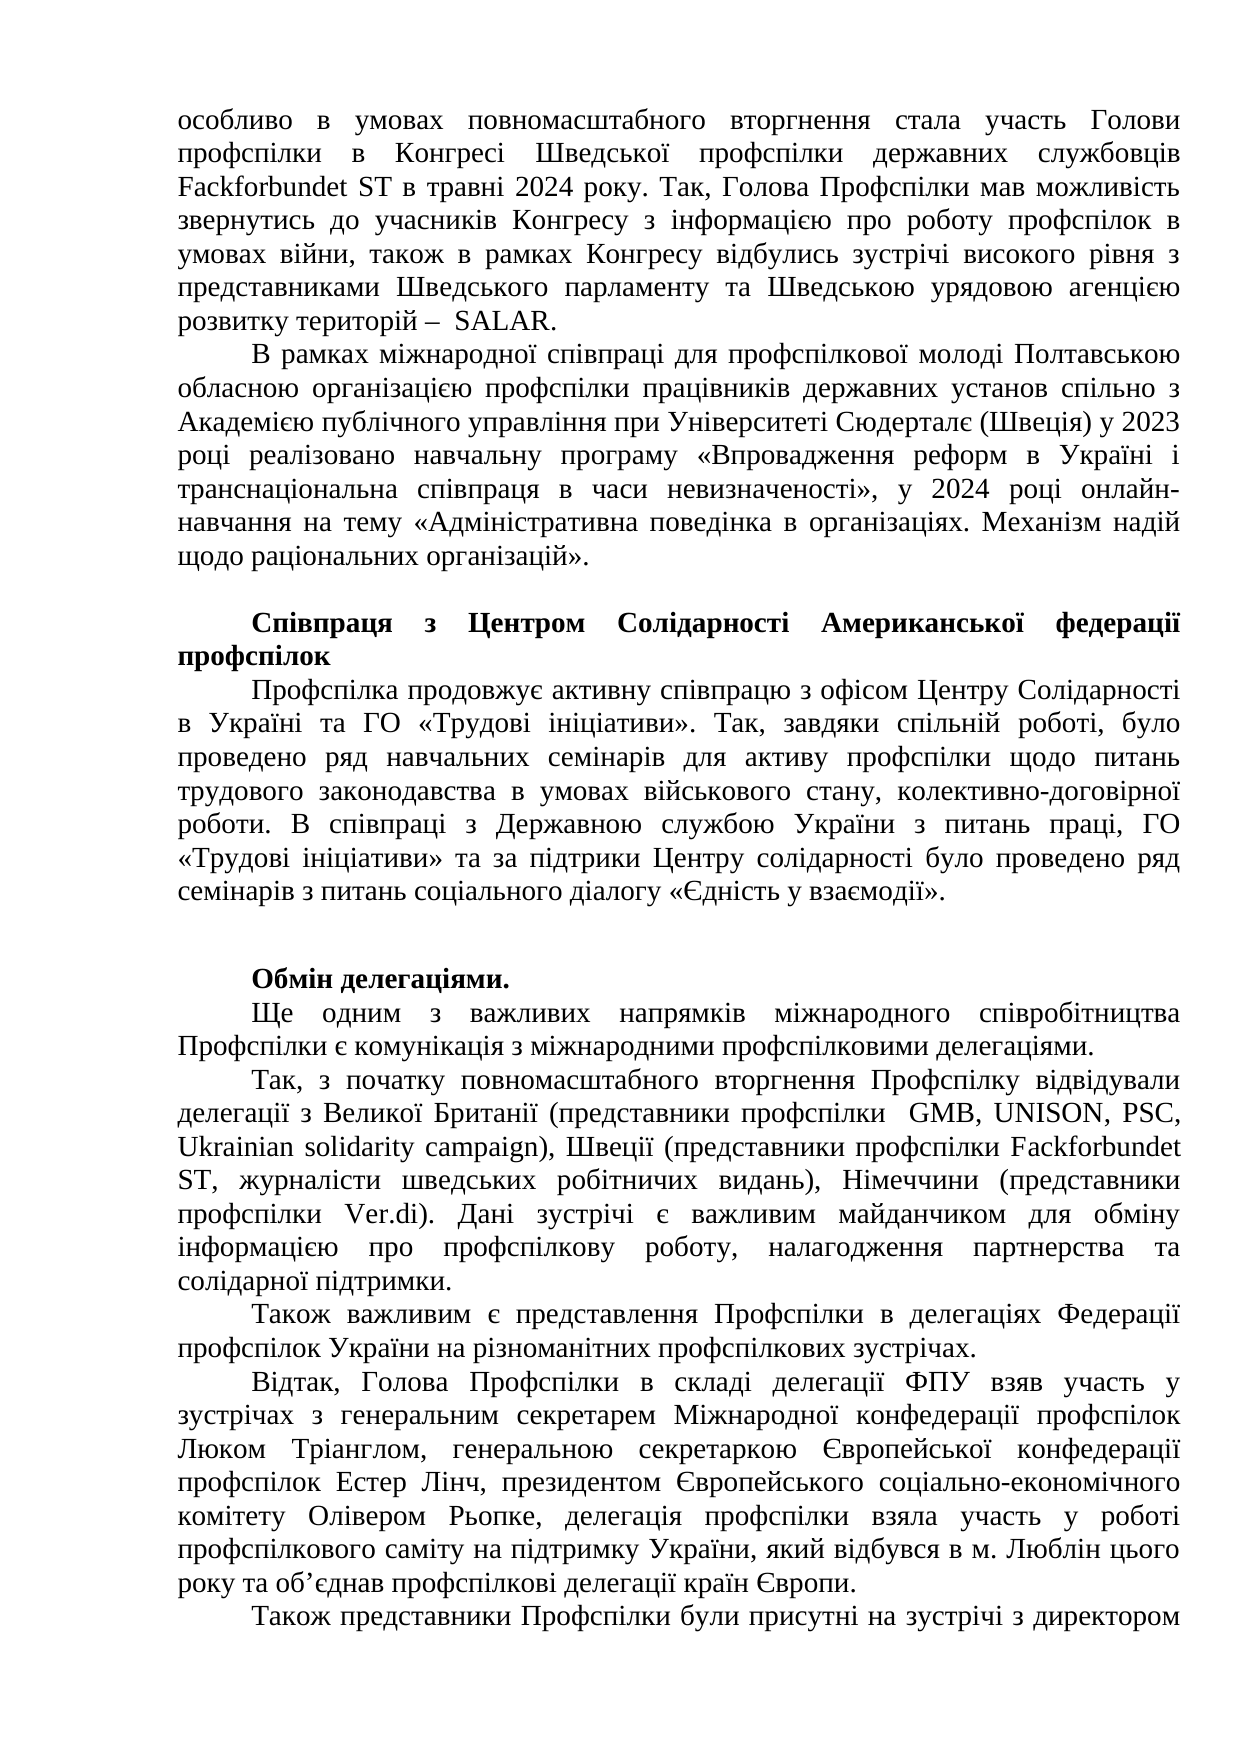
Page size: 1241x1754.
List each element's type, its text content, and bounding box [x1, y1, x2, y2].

text Також важливим є представлення Профспілки в делегаціях Федерації профспілок України на різноманітних профспілкових зустрічах. [177, 1297, 1181, 1364]
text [177, 102, 1181, 337]
list Співпраця з Центром Солідарності Американської федерації профспілок [177, 605, 1181, 672]
text Обмін делегаціями. [177, 961, 1181, 995]
list Профспілка продовжує активну співпрацю з офісом Центру Солідарності в Україні та ГО «Трудові ініціативи». Так, завдяки спільній роботі, було проведено ряд навчальних семінарів для активу профспілки щодо питань трудового законодавства в умовах військового стану, колективно-договірної роботи. В співпраці з Державною службою України з питань праці, ГО «Трудові ініціативи» та за підтрики Центру солідарності було проведено ряд семінарів з питань соціального діалогу «Єдність у взаємодії». [177, 672, 1181, 907]
text Відтак, Голова Профспілки в складі делегації ФПУ взяв участь у зустрічах з генеральним секретарем Міжнародної конфедерації профспілок Люком Тріанглом, генеральною секретаркою Європейської конфедерації профспілок Естер Лінч, президентом Європейського соціально-економічного комітету Олівером Рьопке, делегація профспілки взяла участь у роботі профспілкового саміту на підтримку України, який відбувся в м. Люблін цього року та об’єднав профспілкові делегації країн Європи. [177, 1364, 1181, 1598]
text Так, з початку повномасштабного вторгнення Профспілку відвідували делегації з Великої Британії (представники профспілки GMB, UNISON, PSC, Ukrainian solidarity campaign), Швеції (представники профспілки Fackforbundet ST, журналісти шведських робітничих видань), Німеччини (представники профспілки Vеr.di). Дані зустрічі є важливим майданчиком для обміну інформацією про профспілкову роботу, налагодження партнерства та солідарної підтримки. [177, 1062, 1181, 1297]
list В рамках міжнародної співпраці для профспілкової молоді Полтавською обласною організацією профспілки працівників державних установ спільно з Академією публічного управління при Університеті Сюдерталє (Швеція) у 2023 році реалізовано навчальну програму «Впровадження реформ в Україні і транснаціональна співпраця в часи невизначеності», у 2024 році онлайн-навчання на тему «Адміністративна поведінка в організаціях. Механізм надій щодо раціональних організацій». [177, 337, 1181, 571]
text Ще одним з важливих напрямків міжнародного співробітництва Профспілки є комунікація з міжнародними профспілковими делегаціями. [177, 995, 1181, 1062]
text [177, 1598, 1181, 1632]
